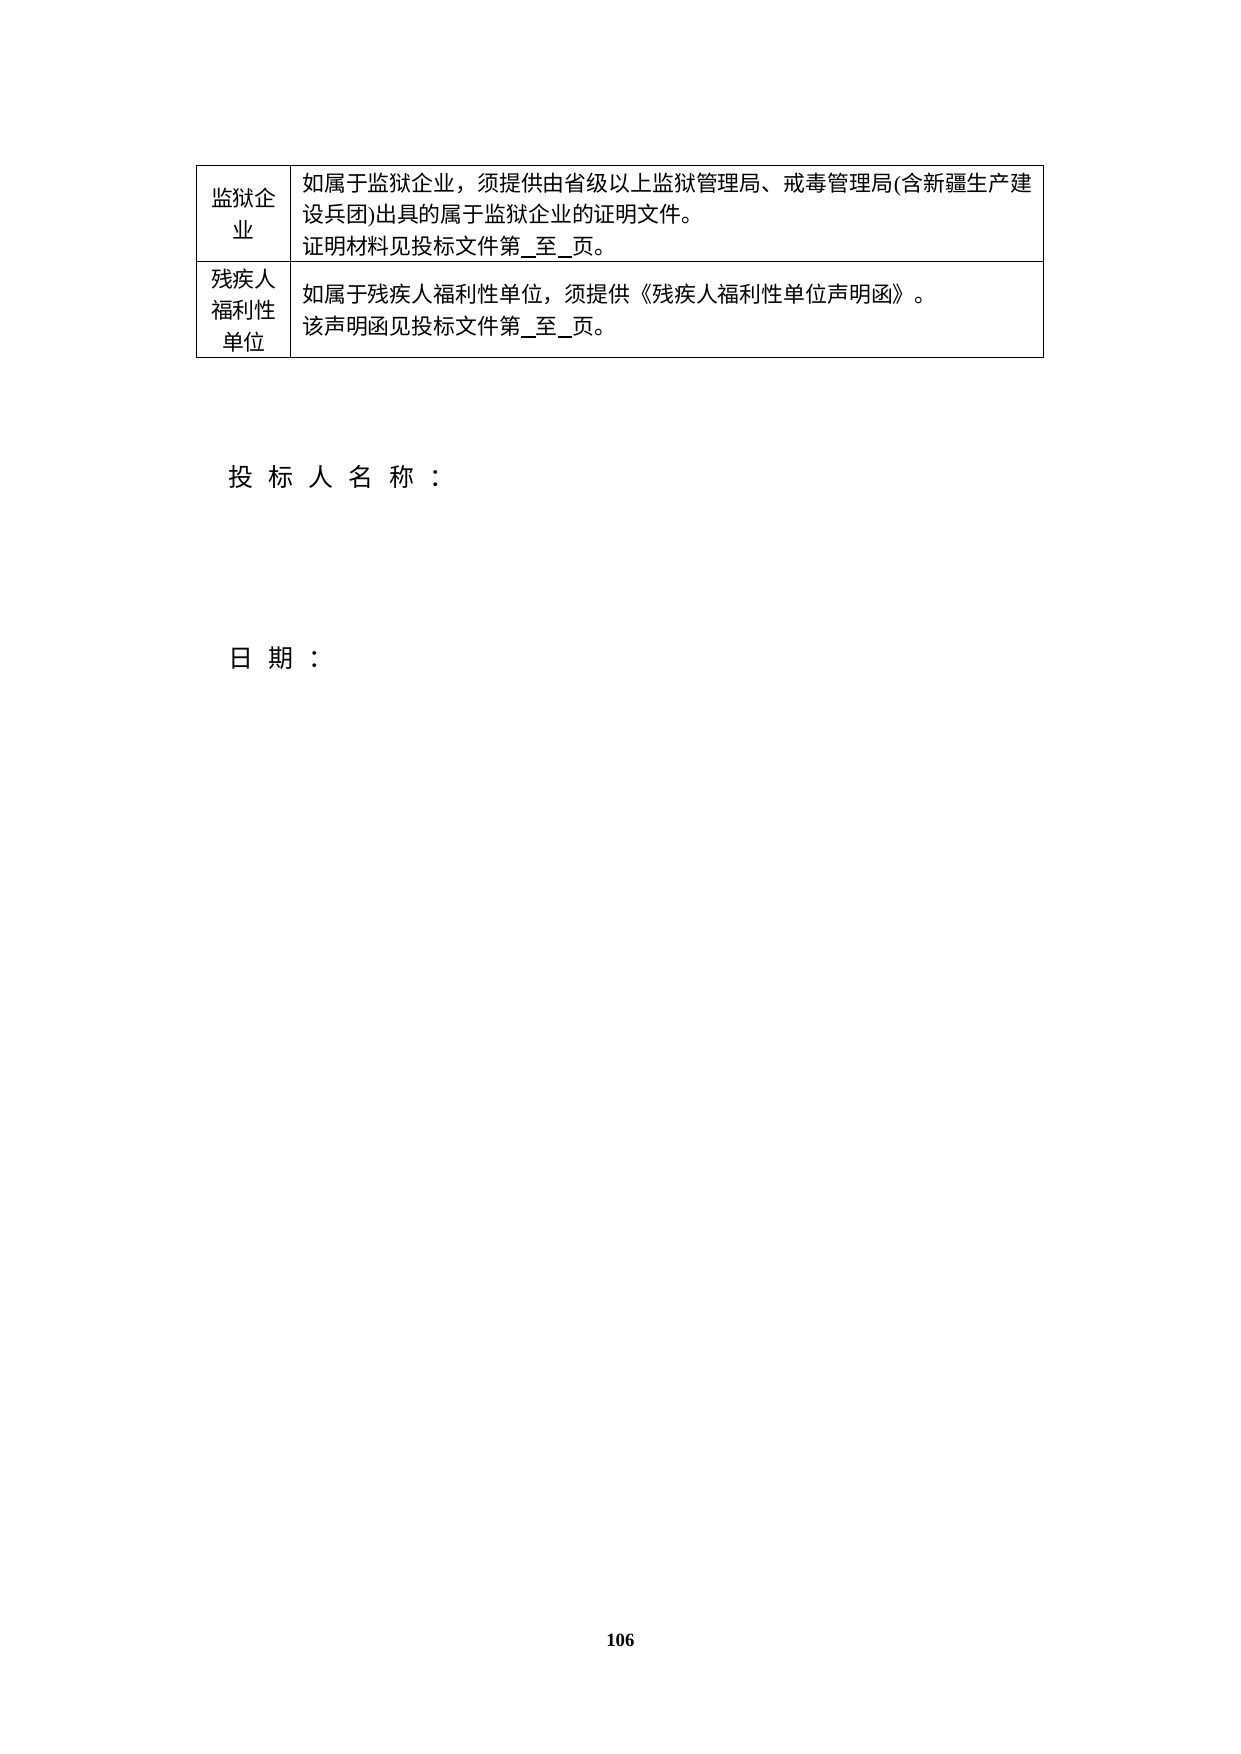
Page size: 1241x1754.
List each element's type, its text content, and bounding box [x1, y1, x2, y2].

text 日期： [188, 567, 1043, 686]
text 投标人名称： [188, 446, 1043, 505]
table_cell 如属于监狱企业，须提供由省级以上监狱管理局、戒毒管理局(含新疆生产建设兵团)出具的属于监狱企业的证明文件。 证明材料见投标文件第 至 页。 [291, 166, 1043, 261]
table_cell 如属于残疾人福利性单位，须提供《残疾人福利性单位声明函》。 该声明函见投标文件第 至 页。 [291, 262, 1043, 357]
table_cell 残疾人福利性单位 [197, 262, 290, 357]
table_cell 监狱企业 [197, 166, 290, 261]
